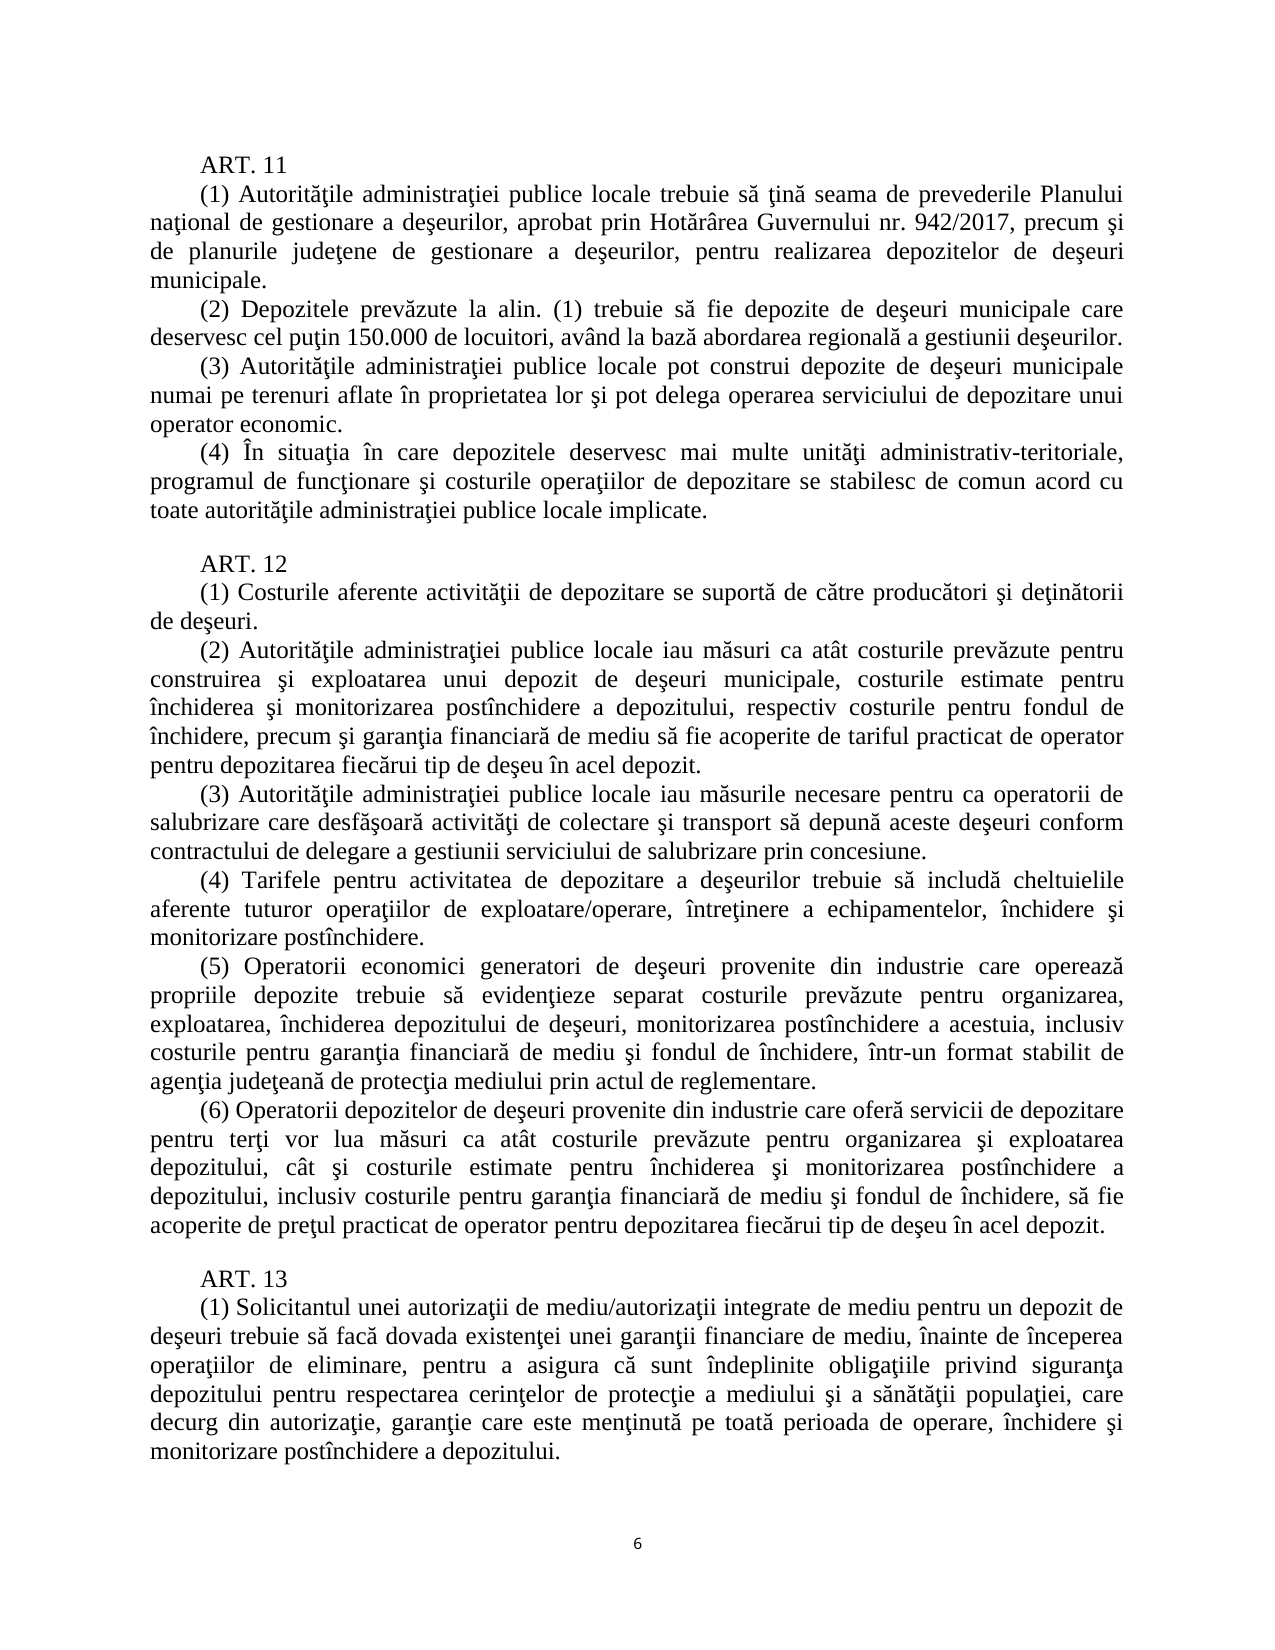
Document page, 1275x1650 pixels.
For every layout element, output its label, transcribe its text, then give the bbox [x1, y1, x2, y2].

text (1) Costurile aferente activităţii de depozitare se suportă de către producători şi deţinătorii de deşeuri. [150, 577, 1125, 635]
text ART. 11 [150, 150, 1125, 179]
text (1) Solicitantul unei autorizaţii de mediu/autorizaţii integrate de mediu pentru un depozit de deşeuri trebuie să facă dovada existenţei unei garanţii financiare de mediu, înainte de începerea operaţiilor de eliminare, pentru a asigura că sunt îndeplinite obligaţiile privind siguranţa depozitului pentru respectarea cerinţelor de protecţie a mediului şi a sănătăţii populaţiei, care decurg din autorizaţie, garanţie care este menţinută pe toată perioada de operare, închidere şi monitorizare postînchidere a depozitului. [150, 1292, 1125, 1465]
text (5) Operatorii economici generatori de deşeuri provenite din industrie care operează propriile depozite trebuie să evidenţieze separat costurile prevăzute pentru organizarea, exploatarea, închiderea depozitului de deşeuri, monitorizarea postînchidere a acestuia, inclusiv costurile pentru garanţia financiară de mediu şi fondul de închidere, într-un format stabilit de agenţia judeţeană de protecţia mediului prin actul de reglementare. [150, 951, 1125, 1095]
text ART. 13 [150, 1264, 1125, 1292]
text (3) Autorităţile administraţiei publice locale pot construi depozite de deşeuri municipale numai pe terenuri aflate în proprietatea lor şi pot delega operarea serviciului de depozitare unui operator economic. [150, 351, 1125, 437]
text (2) Autorităţile administraţiei publice locale iau măsuri ca atât costurile prevăzute pentru construirea şi exploatarea unui depozit de deşeuri municipale, costurile estimate pentru închiderea şi monitorizarea postînchidere a depozitului, respectiv costurile pentru fondul de închidere, precum şi garanţia financiară de mediu să fie acoperite de tariful practicat de operator pentru depozitarea fiecărui tip de deşeu în acel depozit. [150, 635, 1125, 779]
text (4) În situaţia în care depozitele deservesc mai multe unităţi administrativ-teritoriale, programul de funcţionare şi costurile operaţiilor de depozitare se stabilesc de comun acord cu toate autorităţile administraţiei publice locale implicate. [150, 437, 1125, 524]
text (1) Autorităţile administraţiei publice locale trebuie să ţină seama de prevederile Planului naţional de gestionare a deşeurilor, aprobat prin Hotărârea Guvernului nr. 942/2017, precum şi de planurile judeţene de gestionare a deşeurilor, pentru realizarea depozitelor de deşeuri municipale. [150, 179, 1125, 294]
text (2) Depozitele prevăzute la alin. (1) trebuie să fie depozite de deşeuri municipale care deservesc cel puţin 150.000 de locuitori, având la bază abordarea regională a gestiunii deşeurilor. [150, 294, 1125, 351]
text (3) Autorităţile administraţiei publice locale iau măsurile necesare pentru ca operatorii de salubrizare care desfăşoară activităţi de colectare şi transport să depună aceste deşeuri conform contractului de delegare a gestiunii serviciului de salubrizare prin concesiune. [150, 779, 1125, 865]
text ART. 12 [150, 549, 1125, 577]
text (6) Operatorii depozitelor de deşeuri provenite din industrie care oferă servicii de depozitare pentru terţi vor lua măsuri ca atât costurile prevăzute pentru organizarea şi exploatarea depozitului, cât şi costurile estimate pentru închiderea şi monitorizarea postînchidere a depozitului, inclusiv costurile pentru garanţia financiară de mediu şi fondul de închidere, să fie acoperite de preţul practicat de operator pentru depozitarea fiecărui tip de deşeu în acel depozit. [150, 1095, 1125, 1239]
text (4) Tarifele pentru activitatea de depozitare a deşeurilor trebuie să includă cheltuielile aferente tuturor operaţiilor de exploatare/operare, întreţinere a echipamentelor, închidere şi monitorizare postînchidere. [150, 865, 1125, 951]
